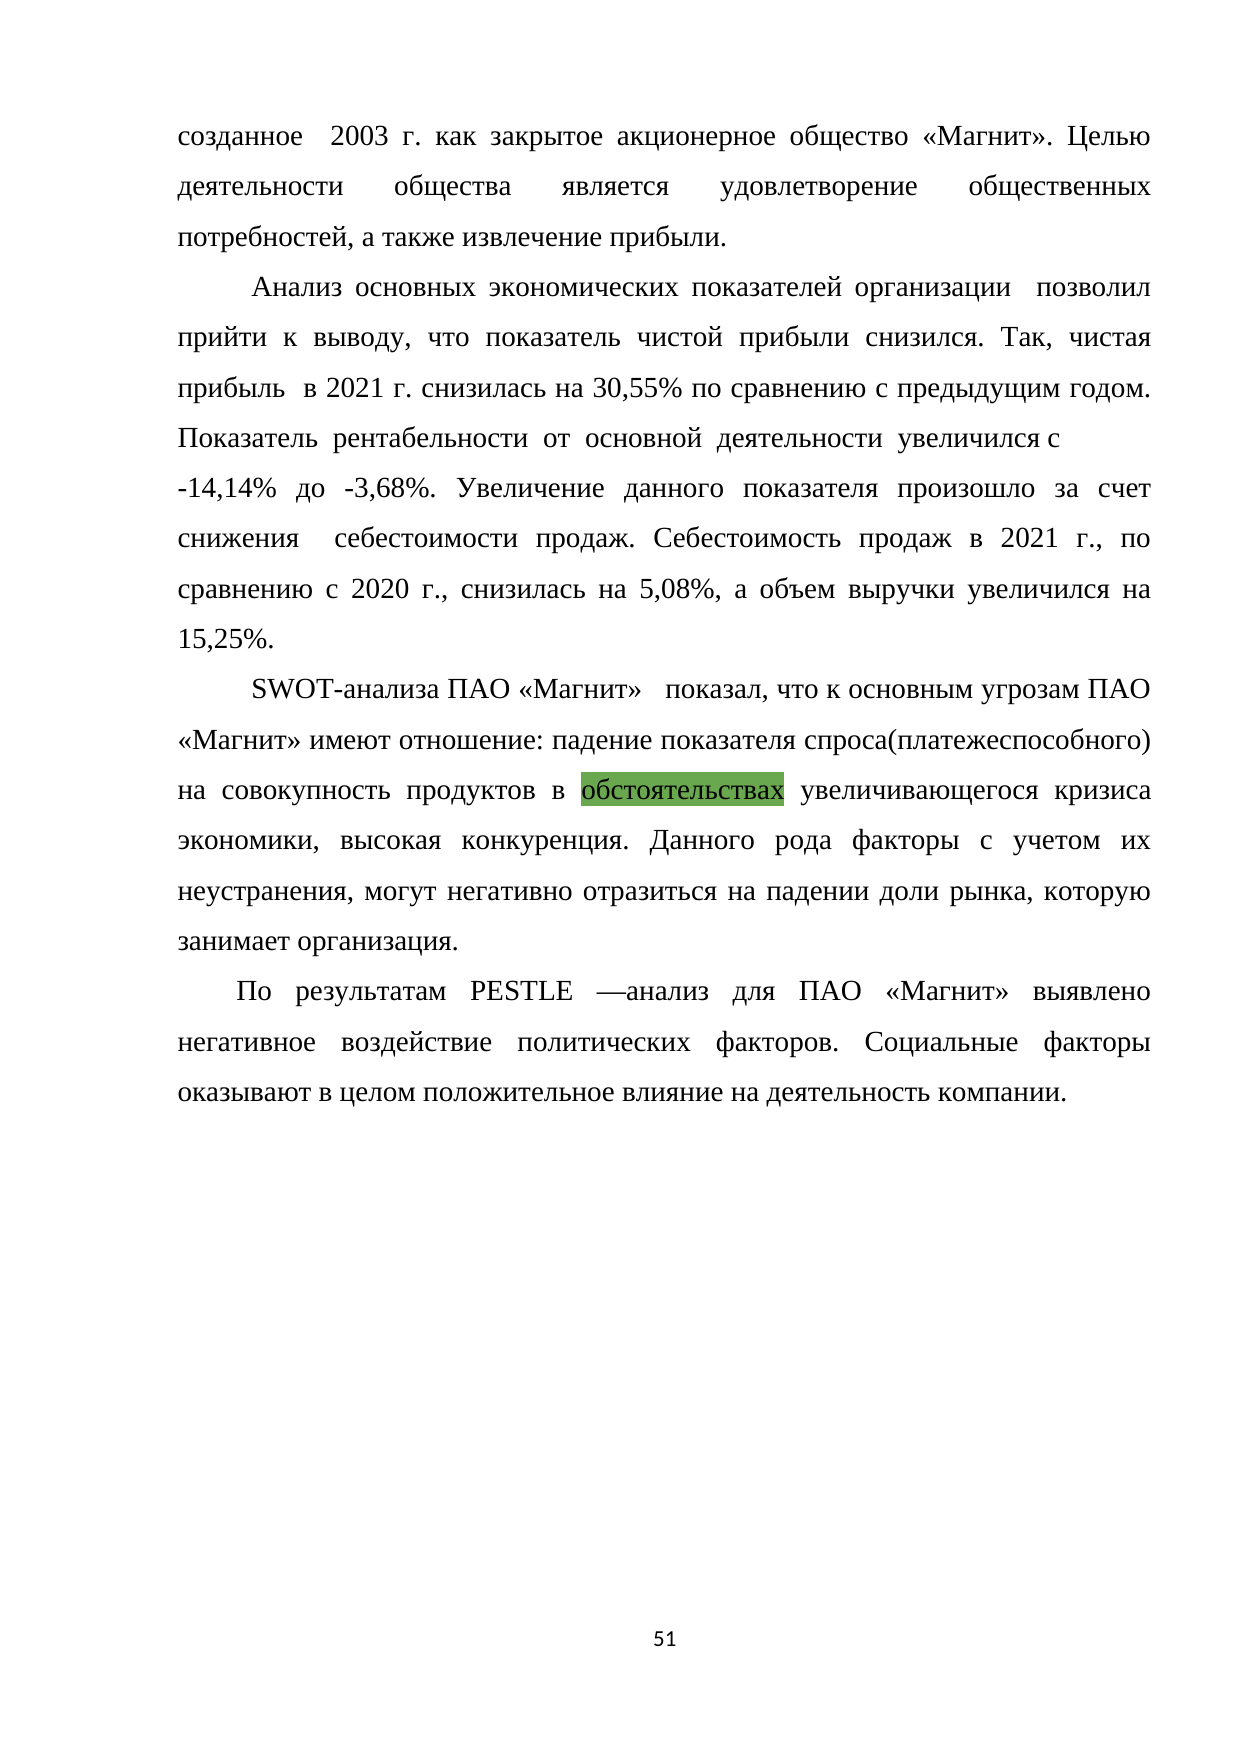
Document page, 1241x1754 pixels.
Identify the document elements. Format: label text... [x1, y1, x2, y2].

text SWOT-анализа ПАО «Магнит» показал, что к основным угрозам ПАО «Магнит» имеют отношение: падение показателя спроса(платежеспособного) на совокупность продуктов в обстоятельствах увеличивающегося кризиса экономики, высокая конкуренция. Данного рода факторы с учетом их неустранения, могут негативно отразиться на падении доли рынка, которую занимает организация. [177, 672, 1152, 957]
text Анализ основных экономических показателей организации позволил прийти к выводу, что показатель чистой прибыли снизился. Так, чистая прибыль в 2021 г. снизилась на 30,55% по сравнению с предыдущим годом. Показатель рентабельности от основной деятельности увеличился с [177, 269, 1152, 453]
text -14,14% до -3,68%. Увеличение данного показателя произошло за счет снижения себестоимости продаж. Себестоимость продаж в 2021 г., по сравнению с 2020 г., снизилась на 5,08%, а объем выручки увеличился на 15,25%. [177, 470, 1152, 655]
text По результатам PESTLE —анализ для ПАО «Магнит» выявлено негативное воздействие политических факторов. Социальные факторы оказывают в целом положительное влияние на деятельность компании. [177, 973, 1152, 1108]
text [177, 118, 1152, 252]
